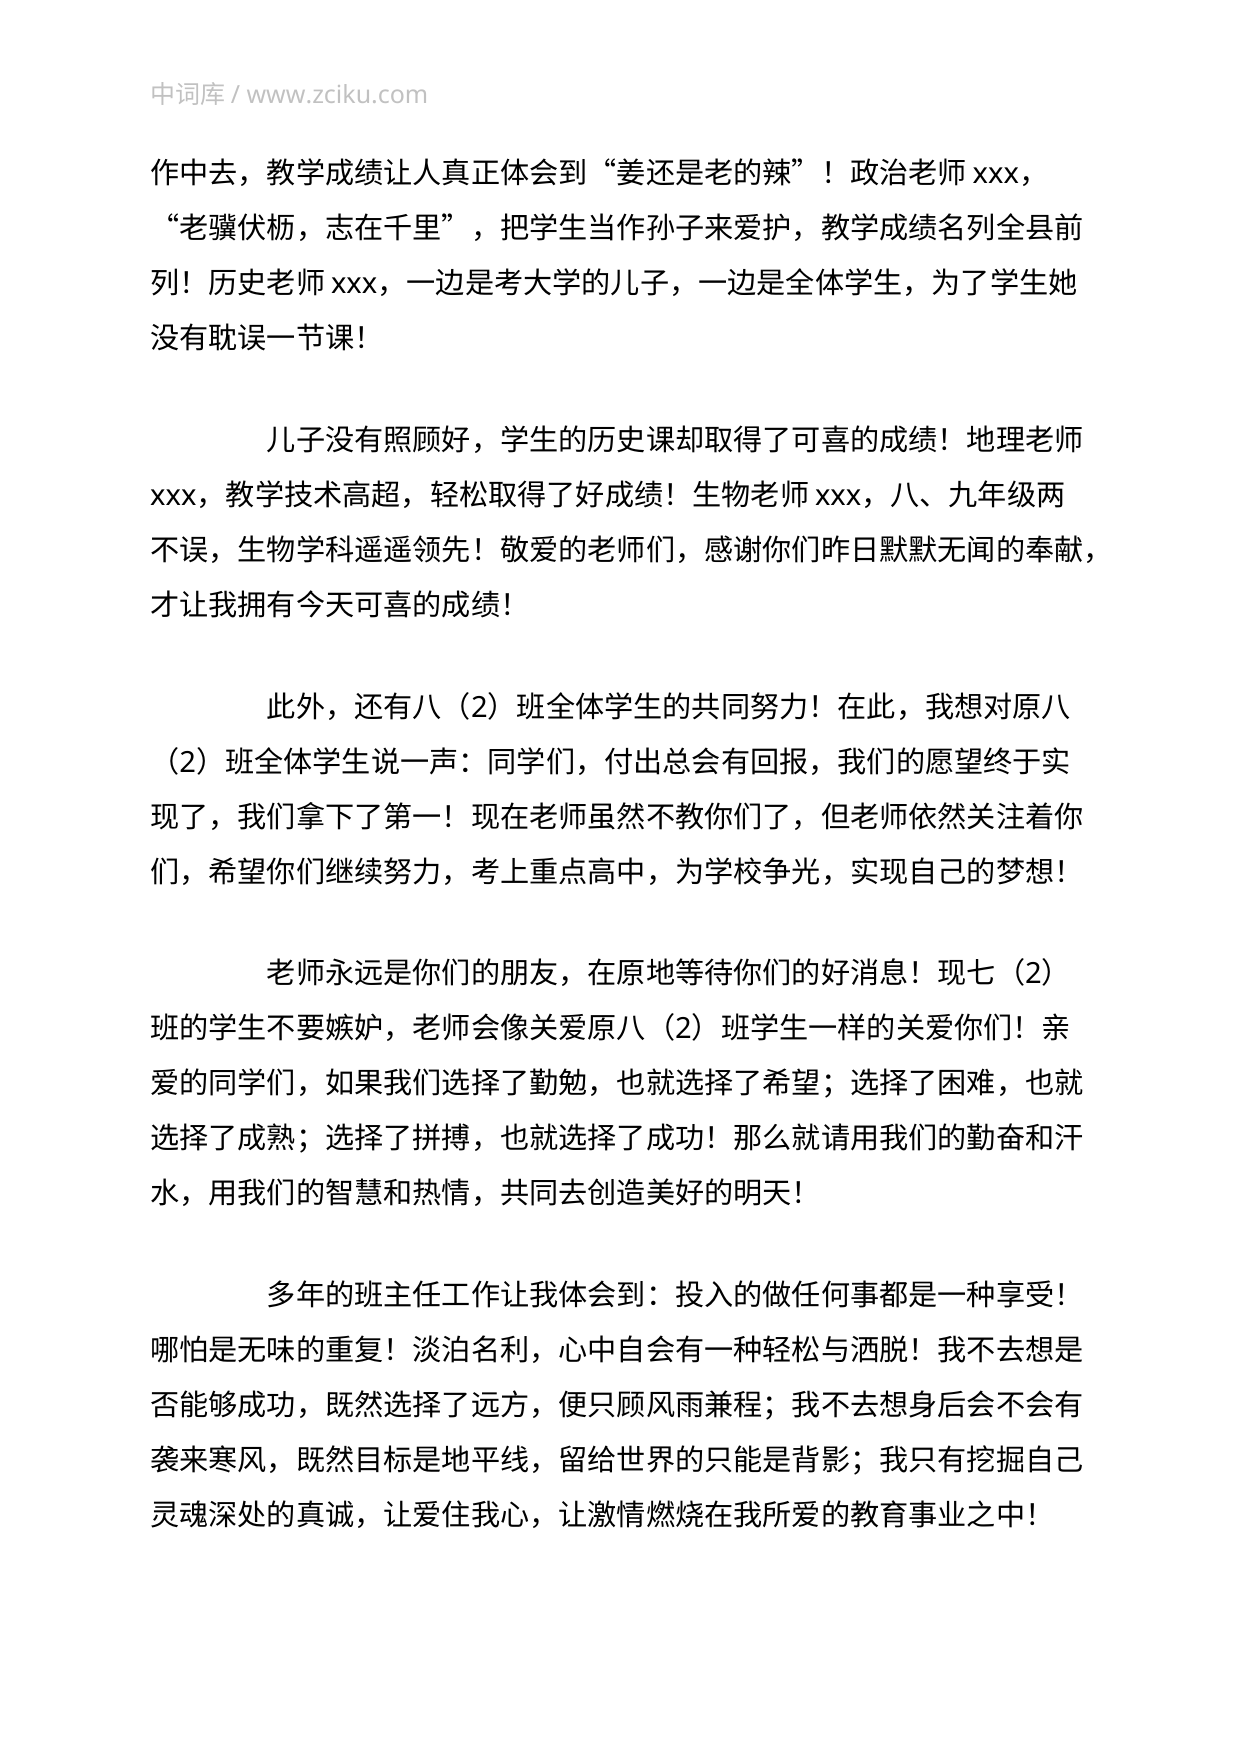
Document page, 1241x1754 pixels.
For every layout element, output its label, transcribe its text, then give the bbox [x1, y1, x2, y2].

text 儿子没有照顾好，学生的历史课却取得了可喜的成绩！地理老师xxx，教学技术高超，轻松取得了好成绩！生物老师xxx，八、九年级两不误，生物学科遥遥领先！敬爱的老师们，感谢你们昨日默默无闻的奉献，才让我拥有今天可喜的成绩！ [150, 417, 1090, 624]
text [150, 150, 1090, 357]
text 多年的班主任工作让我体会到：投入的做任何事都是一种享受！哪怕是无味的重复！淡泊名利，心中自会有一种轻松与洒脱！我不去想是否能够成功，既然选择了远方，便只顾风雨兼程；我不去想身后会不会有袭来寒风，既然目标是地平线，留给世界的只能是背影；我只有挖掘自己灵魂深处的真诚，让爱住我心，让激情燃烧在我所爱的教育事业之中！ [150, 1271, 1090, 1533]
text 此外，还有八（2）班全体学生的共同努力！在此，我想对原八（2）班全体学生说一声：同学们，付出总会有回报，我们的愿望终于实现了，我们拿下了第一！现在老师虽然不教你们了，但老师依然关注着你们，希望你们继续努力，考上重点高中，为学校争光，实现自己的梦想！ [150, 683, 1090, 890]
text 老师永远是你们的朋友，在原地等待你们的好消息！现七（2）班的学生不要嫉妒，老师会像关爱原八（2）班学生一样的关爱你们！亲爱的同学们，如果我们选择了勤勉，也就选择了希望；选择了困难，也就选择了成熟；选择了拼搏，也就选择了成功！那么就请用我们的勤奋和汗水，用我们的智慧和热情，共同去创造美好的明天！ [150, 950, 1090, 1212]
